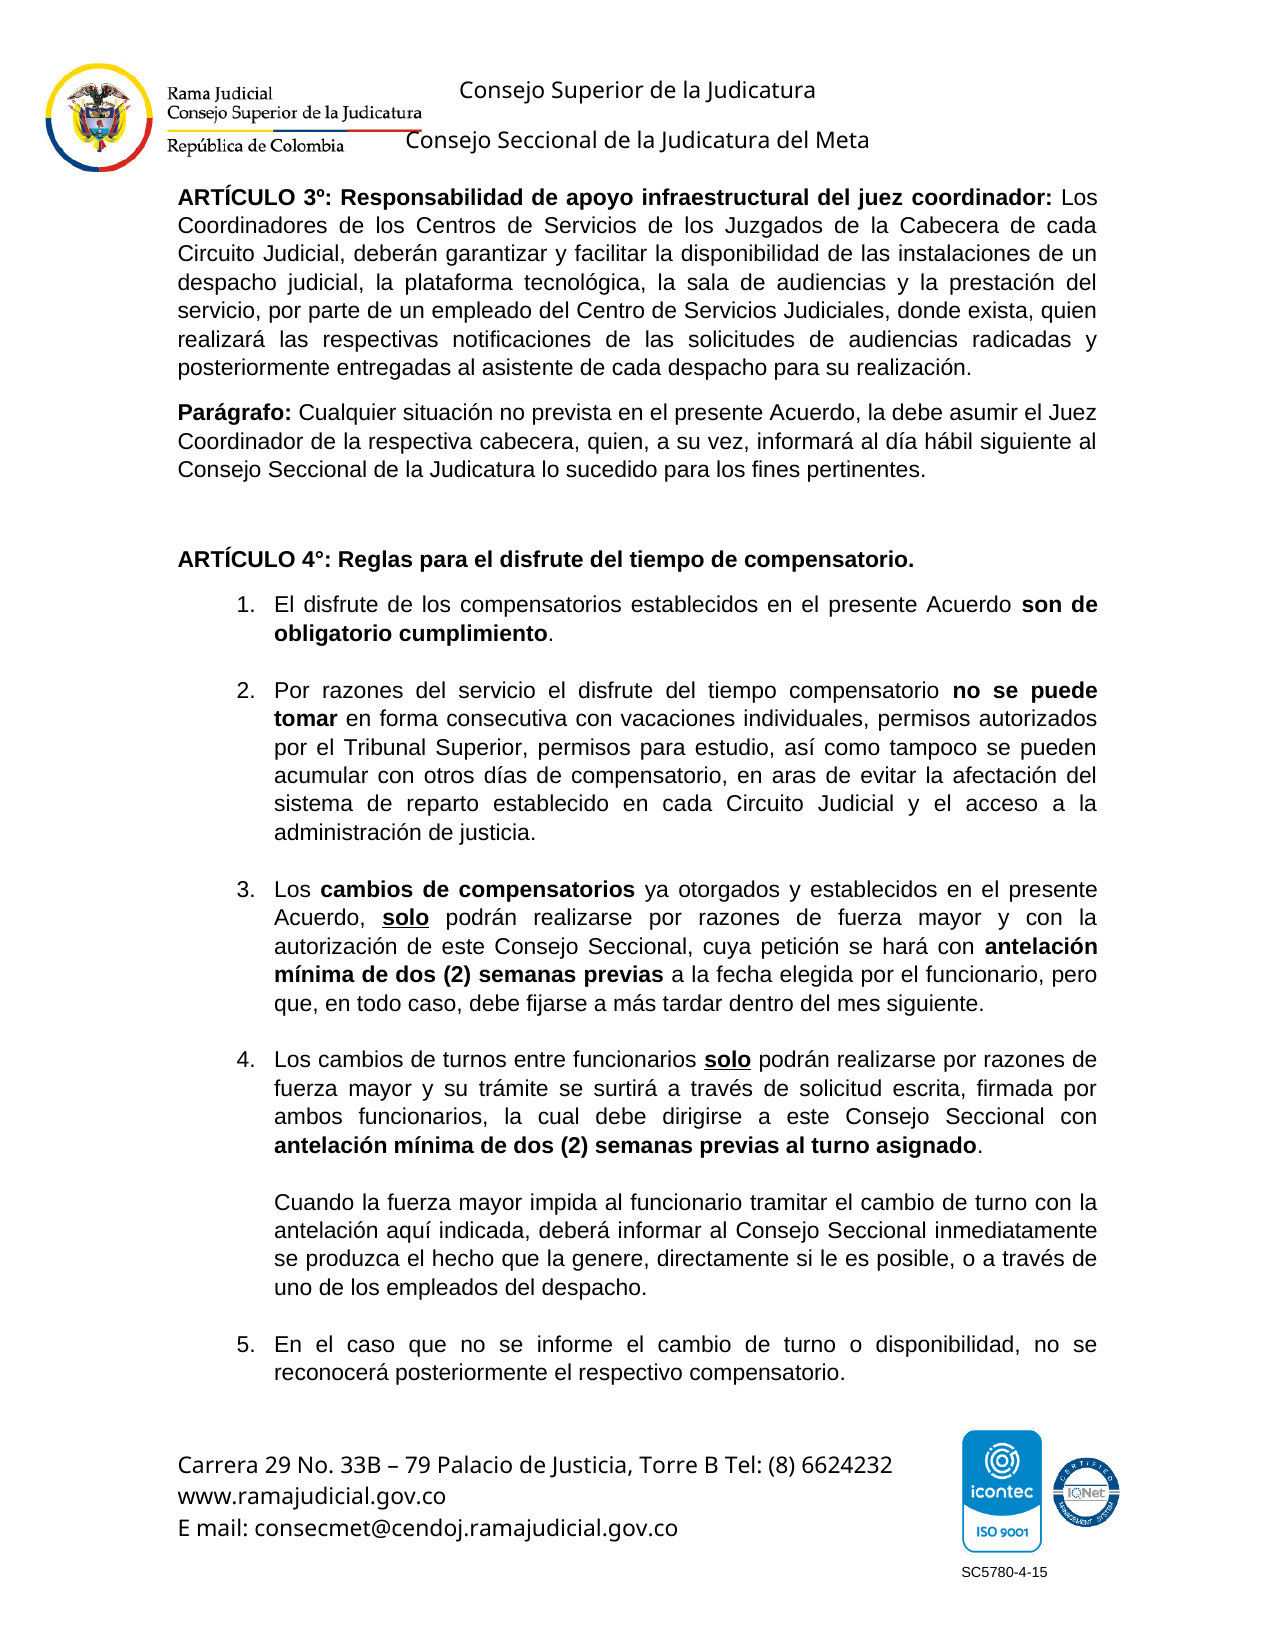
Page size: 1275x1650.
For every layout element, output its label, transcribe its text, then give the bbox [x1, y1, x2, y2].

text Parágrafo: Cualquier situación no prevista en el presente Acuerdo, la debe asumir el Juez Coordinador de la respectiva cabecera, quien, a su vez, informará al día hábil siguiente al Consejo Seccional de la Judicatura lo sucedido para los fines pertinentes. [177, 399, 1098, 482]
list El disfrute de los compensatorios establecidos en el presente Acuerdo son de obligatorio cumplimiento. [236, 591, 1098, 646]
text ARTÍCULO 4°: Reglas para el disfrute del tiempo de compensatorio. [177, 546, 1098, 573]
list Cuando la fuerza mayor impida al funcionario tramitar el cambio de turno con la antelación aquí indicada, deberá informar al Consejo Seccional inmediatamente se produzca el hecho que la genere, directamente si le es posible, o a través de uno de los empleados del despacho. [274, 1188, 1098, 1300]
list Los cambios de turnos entre funcionarios solo podrán realizarse por razones de fuerza mayor y su trámite se surtirá a través de solicitud escrita, firmada por ambos funcionarios, la cual debe dirigirse a este Consejo Seccional con antelación mínima de dos (2) semanas previas al turno asignado. [236, 1046, 1098, 1158]
picture [1049, 1453, 1125, 1531]
list En el caso que no se informe el cambio de turno o disponibilidad, no se reconocerá posteriormente el respectivo compensatorio. [236, 1331, 1098, 1386]
picture [37, 52, 430, 183]
text ARTÍCULO 3º: Responsabilidad de apoyo infraestructural del juez coordinador: Los Coordinadores de los Centros de Servicios de los Juzgados de la Cabecera de cada Circuito Judicial, deberán garantizar y facilitar la disponibilidad de las instalaciones de un despacho judicial, la plataforma tecnológica, la sala de audiencias y la prestación del servicio, por parte de un empleado del Centro de Servicios Judiciales, donde exista, quien realizará las respectivas notificaciones de las solicitudes de audiencias radicadas y posteriormente entregadas al asistente de cada despacho para su realización. [177, 183, 1098, 380]
list Por razones del servicio el disfrute del tiempo compensatorio no se puede tomar en forma consecutiva con vacaciones individuales, permisos autorizados por el Tribunal Superior, permisos para estudio, así como tampoco se pueden acumular con otros días de compensatorio, en aras de evitar la afectación del sistema de reparto establecido en cada Circuito Judicial y el acceso a la administración de justicia. [236, 677, 1098, 845]
picture [422, 137, 430, 147]
list Los cambios de compensatorios ya otorgados y establecidos en el presente Acuerdo, solo podrán realizarse por razones de fuerza mayor y con la autorización de este Consejo Seccional, cuya petición se hará con antelación mínima de dos (2) semanas previas a la fecha elegida por el funcionario, pero que, en todo caso, debe fijarse a más tardar dentro del mes siguiente. [236, 876, 1098, 1016]
picture [957, 1426, 1045, 1557]
